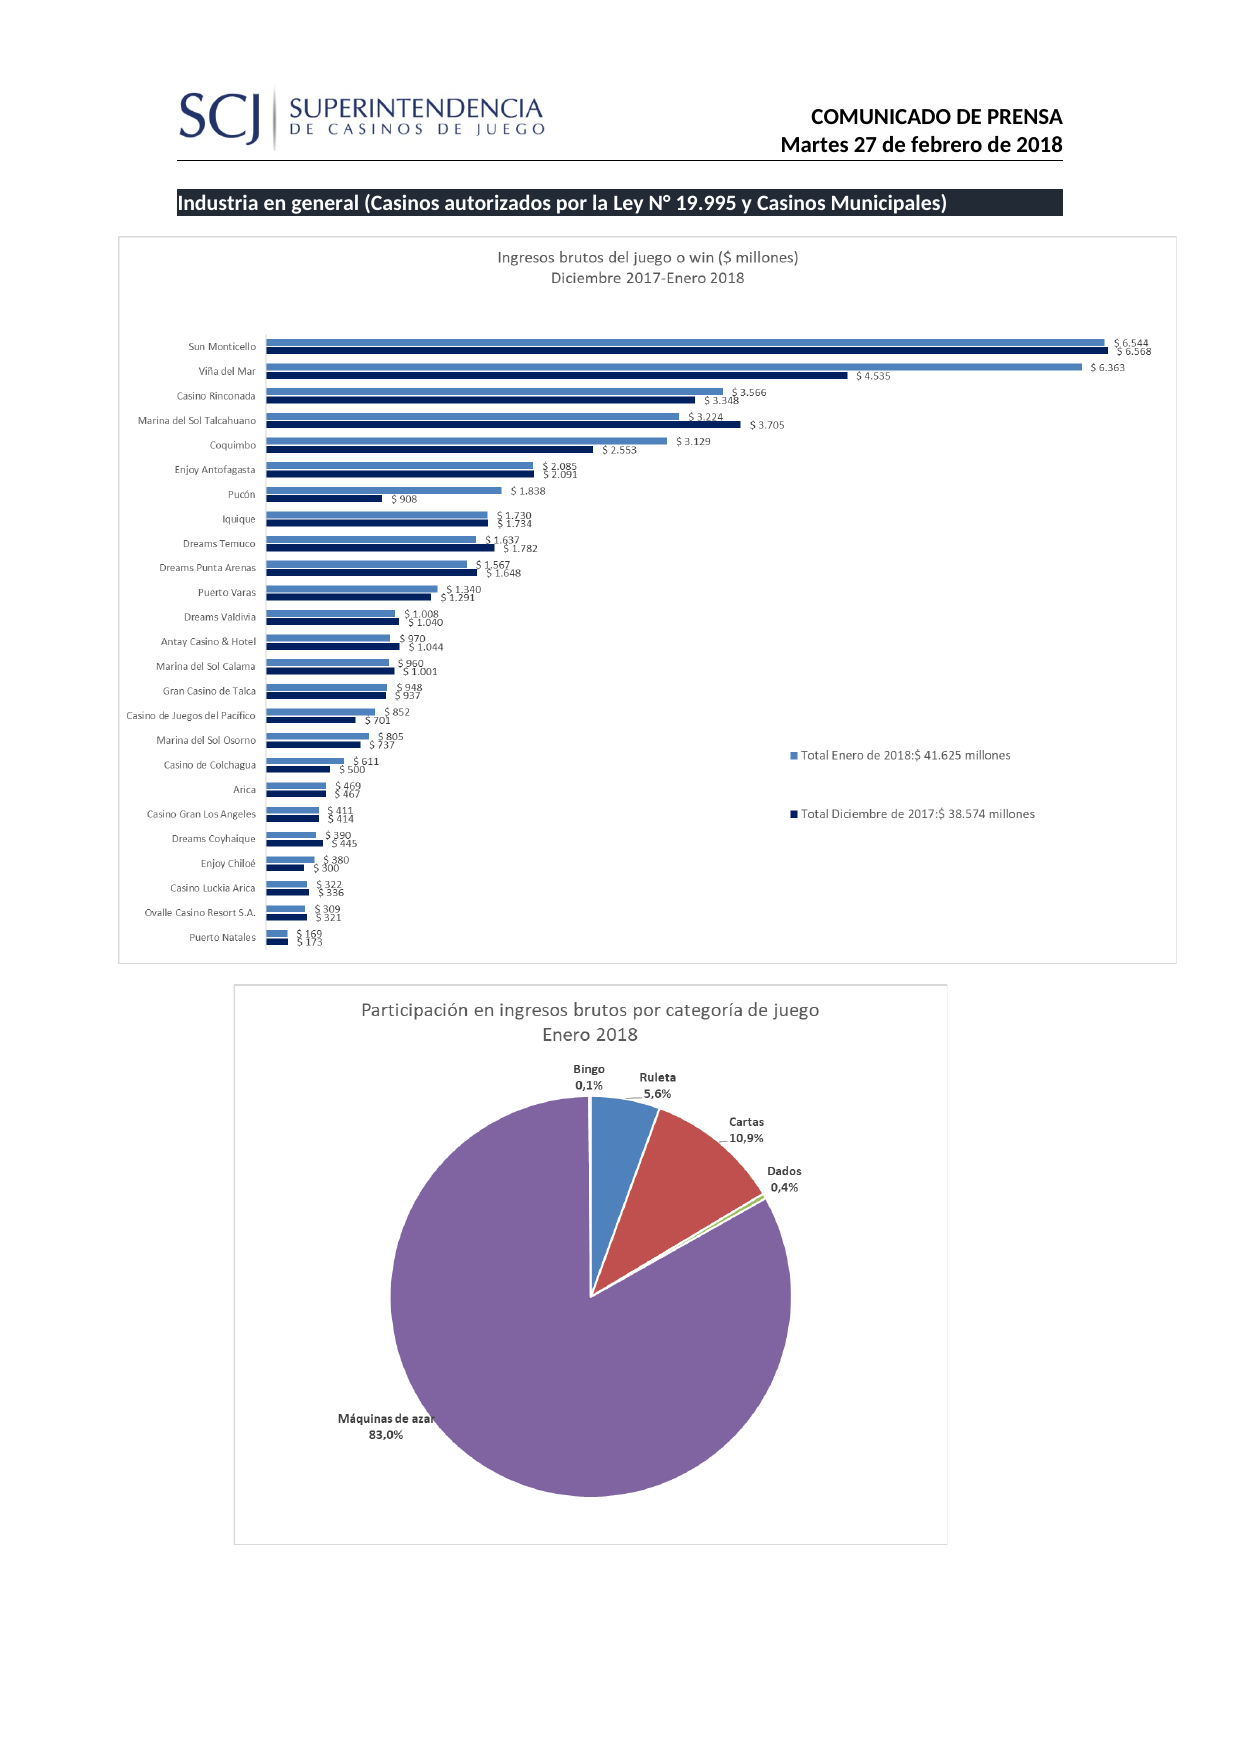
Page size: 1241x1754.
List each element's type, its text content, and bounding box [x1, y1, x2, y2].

text Industria en general (Casinos autorizados por la Ley N° 19.995 y Casinos Municipales) [177, 189, 1063, 216]
picture [233, 984, 948, 1545]
picture [118, 236, 1177, 964]
picture [176, 68, 546, 151]
